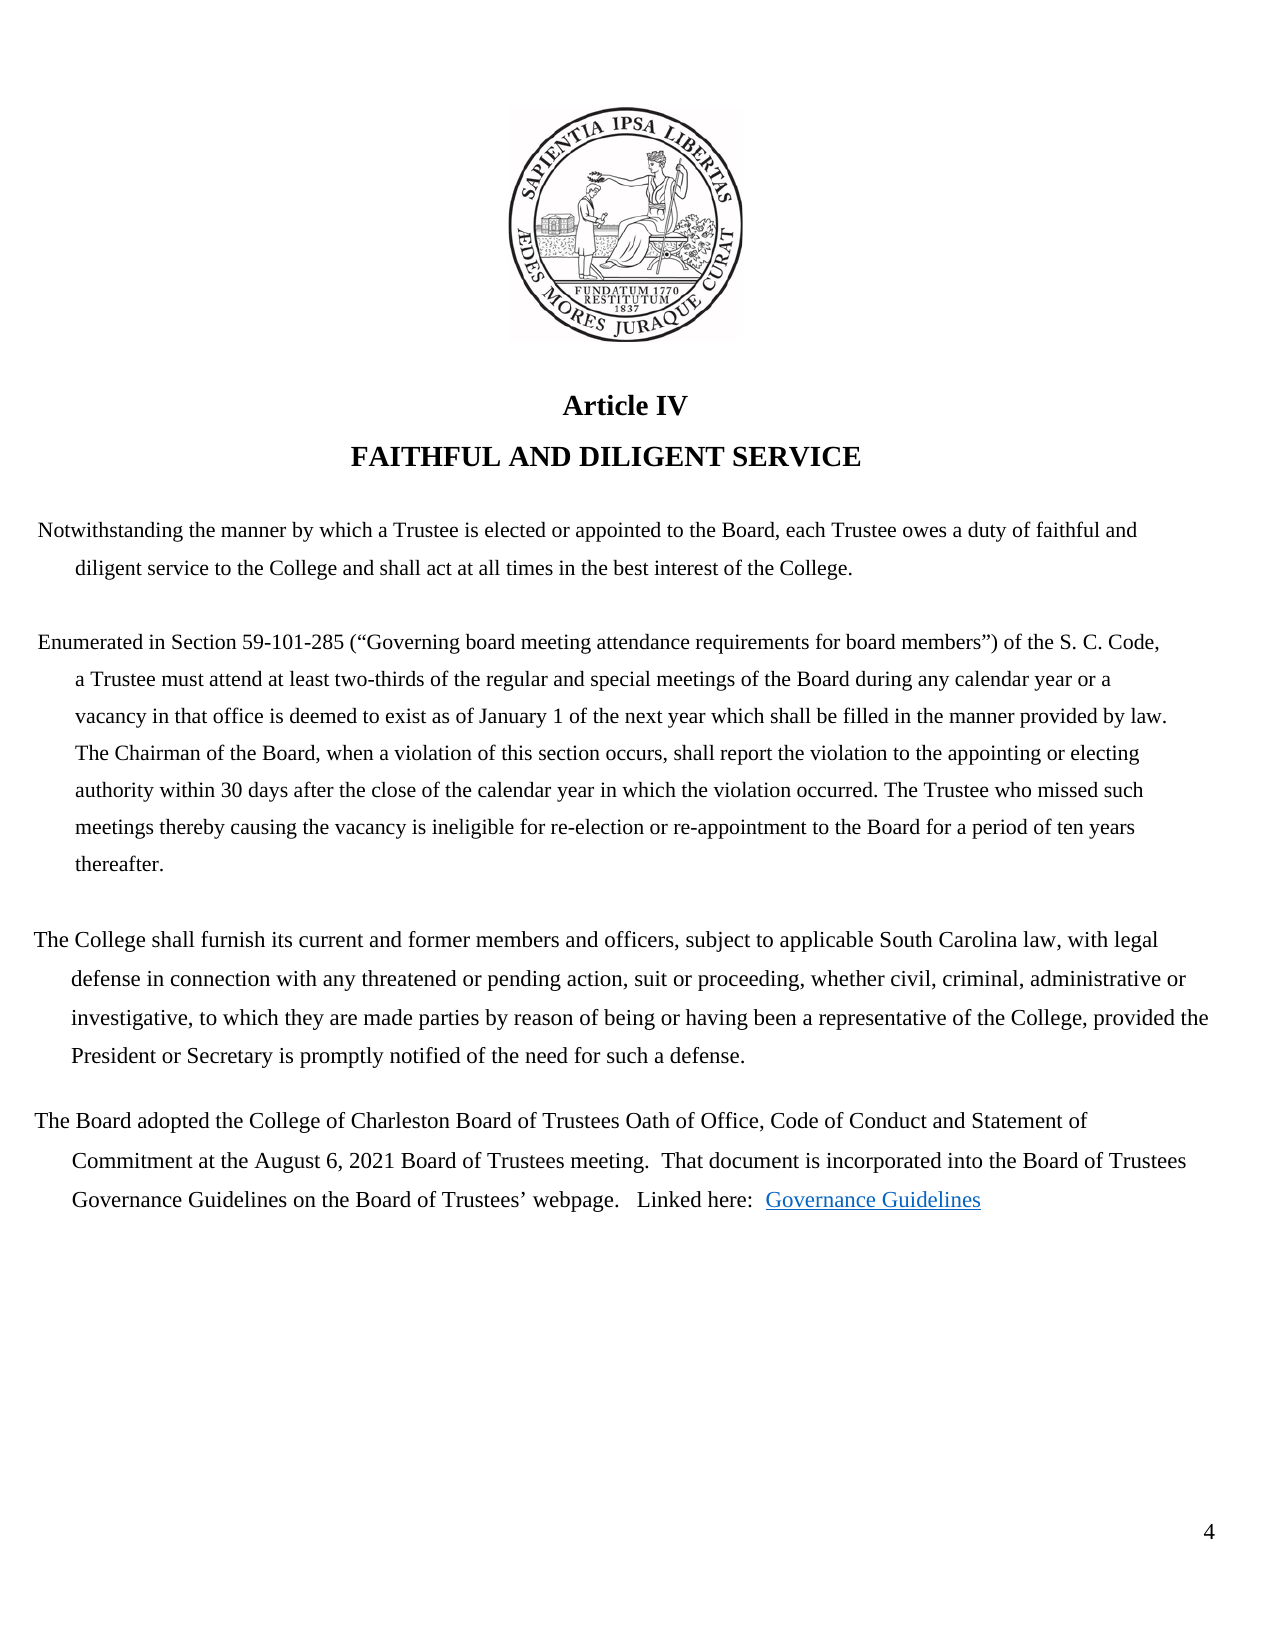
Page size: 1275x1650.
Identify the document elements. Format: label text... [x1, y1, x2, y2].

picture [508, 107, 743, 342]
subtitle The College shall furnish its current and former members and officers, subject to applicable South Carolina law, with legal defense in connection with any threatened or pending action, suit or proceeding, whether civil, criminal, administrative or investigative, to which they are made parties by reason of being or having been a representative of the College, provided the President or Secretary is promptly notified of the need for such a defense. [33, 926, 1214, 1069]
text The Board adopted the College of Charleston Board of Trustees Oath of Office, Code of Conduct and Statement of Commitment at the August 6, 2021 Board of Trustees meeting. That document is incorporated into the Board of Trustees Governance Guidelines on the Board of Trustees’ webpage. Linked here: Governance Guidelines [34, 1107, 1214, 1213]
subtitle Article IV [389, 388, 861, 421]
text Notwithstanding the manner by which a Trustee is elected or appointed to the Board, each Trustee owes a duty of faithful and diligent service to the College and shall act at all times in the best interest of the College. [37, 517, 1178, 580]
text Enumerated in Section 59-101-285 (“Governing board meeting attendance requirements for board members”) of the S. C. Code, a Trustee must attend at least two-thirds of the regular and special meetings of the Board during any calendar year or a vacancy in that office is deemed to exist as of January 1 of the next year which shall be filled in the manner provided by law. The Chairman of the Board, when a violation of this section occurs, shall report the violation to the appointing or electing authority within 30 days after the close of the calendar year in which the violation occurred. The Trustee who missed such meetings thereby causing the vacancy is ineligible for re-election or re-appointment to the Board for a period of ten years thereafter. [37, 629, 1171, 876]
text FAITHFUL AND DILIGENT SERVICE [351, 439, 1214, 472]
